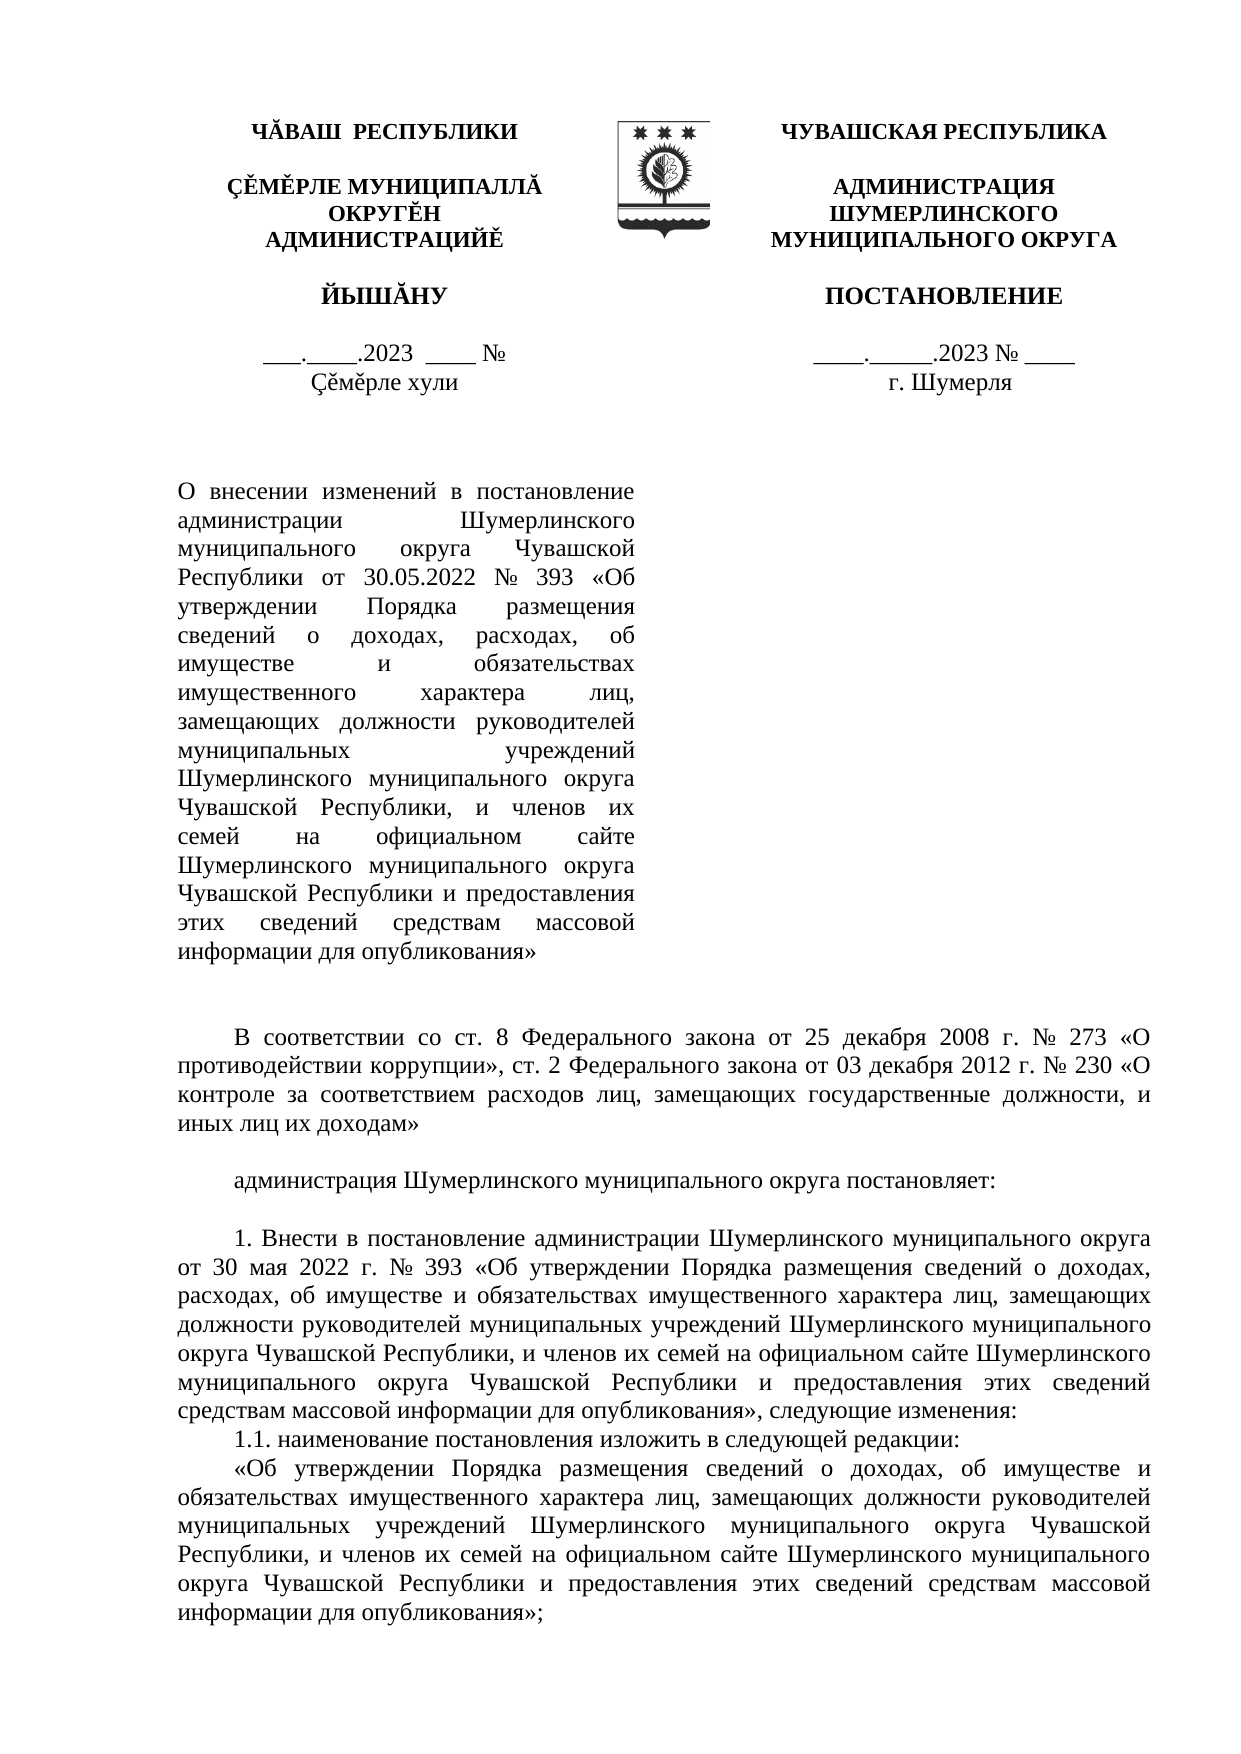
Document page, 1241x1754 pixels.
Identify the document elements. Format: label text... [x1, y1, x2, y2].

text 1. Внести в постановление администрации Шумерлинского муниципального округа от 30 мая 2022 г. № 393 «Об утверждении Порядка размещения сведений о доходах, расходах, об имуществе и обязательствах имущественного характера лиц, замещающих должности руководителей муниципальных учреждений Шумерлинского муниципального округа Чувашской Республики, и членов их семей на официальном сайте Шумерлинского муниципального округа Чувашской Республики и предоставления этих сведений средствам массовой информации для опубликования», следующие изменения: [177, 1223, 1152, 1424]
table_cell АДМИНИСТРАЦИЯ ШУМЕРЛИНСКОГО МУНИЦИПАЛЬНОГО ОКРУГА ПОСТАНОВЛЕНИЕ ____._____.2023 № ____ г. Шумерля [725, 173, 1163, 427]
text О внесении изменений в постановление администрации Шумерлинского муниципального округа Чувашской Республики от 30.05.2022 № 393 «Об утверждении Порядка размещения сведений о доходах, расходах, об имуществе и обязательствах имущественного характера лиц, замещающих должности руководителей муниципальных учреждений Шумерлинского муниципального округа Чувашской Республики, и членов их семей на официальном сайте Шумерлинского муниципального округа Чувашской Республики и предоставления этих сведений средствам массовой информации для опубликования» [177, 476, 635, 965]
text 1.1. наименование постановления изложить в следующей редакции: [177, 1424, 1152, 1453]
table_header [603, 118, 725, 427]
text администрация Шумерлинского муниципального округа постановляет: [177, 1165, 1152, 1194]
table_header ЧĂВАШ РЕСПУБЛИКИ [166, 118, 603, 173]
text В соответствии со ст. 8 Федерального закона от 25 декабря 2008 г. № 273 «О противодействии коррупции», ст. 2 Федерального закона от 03 декабря 2012 г. № 230 «О контроле за соответствием расходов лиц, замещающих государственные должности, и иных лиц их доходам» [177, 1022, 1152, 1137]
text «Об утверждении Порядка размещения сведений о доходах, об имуществе и обязательствах имущественного характера лиц, замещающих должности руководителей муниципальных учреждений Шумерлинского муниципального округа Чувашской Республики, и членов их семей на официальном сайте Шумерлинского муниципального округа Чувашской Республики и предоставления этих сведений средствам массовой информации для опубликования»; [177, 1453, 1152, 1625]
table_cell ÇĚМĚРЛЕ МУНИЦИПАЛЛĂ ОКРУГĔН АДМИНИСТРАЦИЙĚ ЙЫШĂНУ ___.____.2023 ____ № Çěмěрле хули [166, 173, 603, 427]
table_header ЧУВАШСКАЯ РЕСПУБЛИКА [725, 118, 1163, 173]
